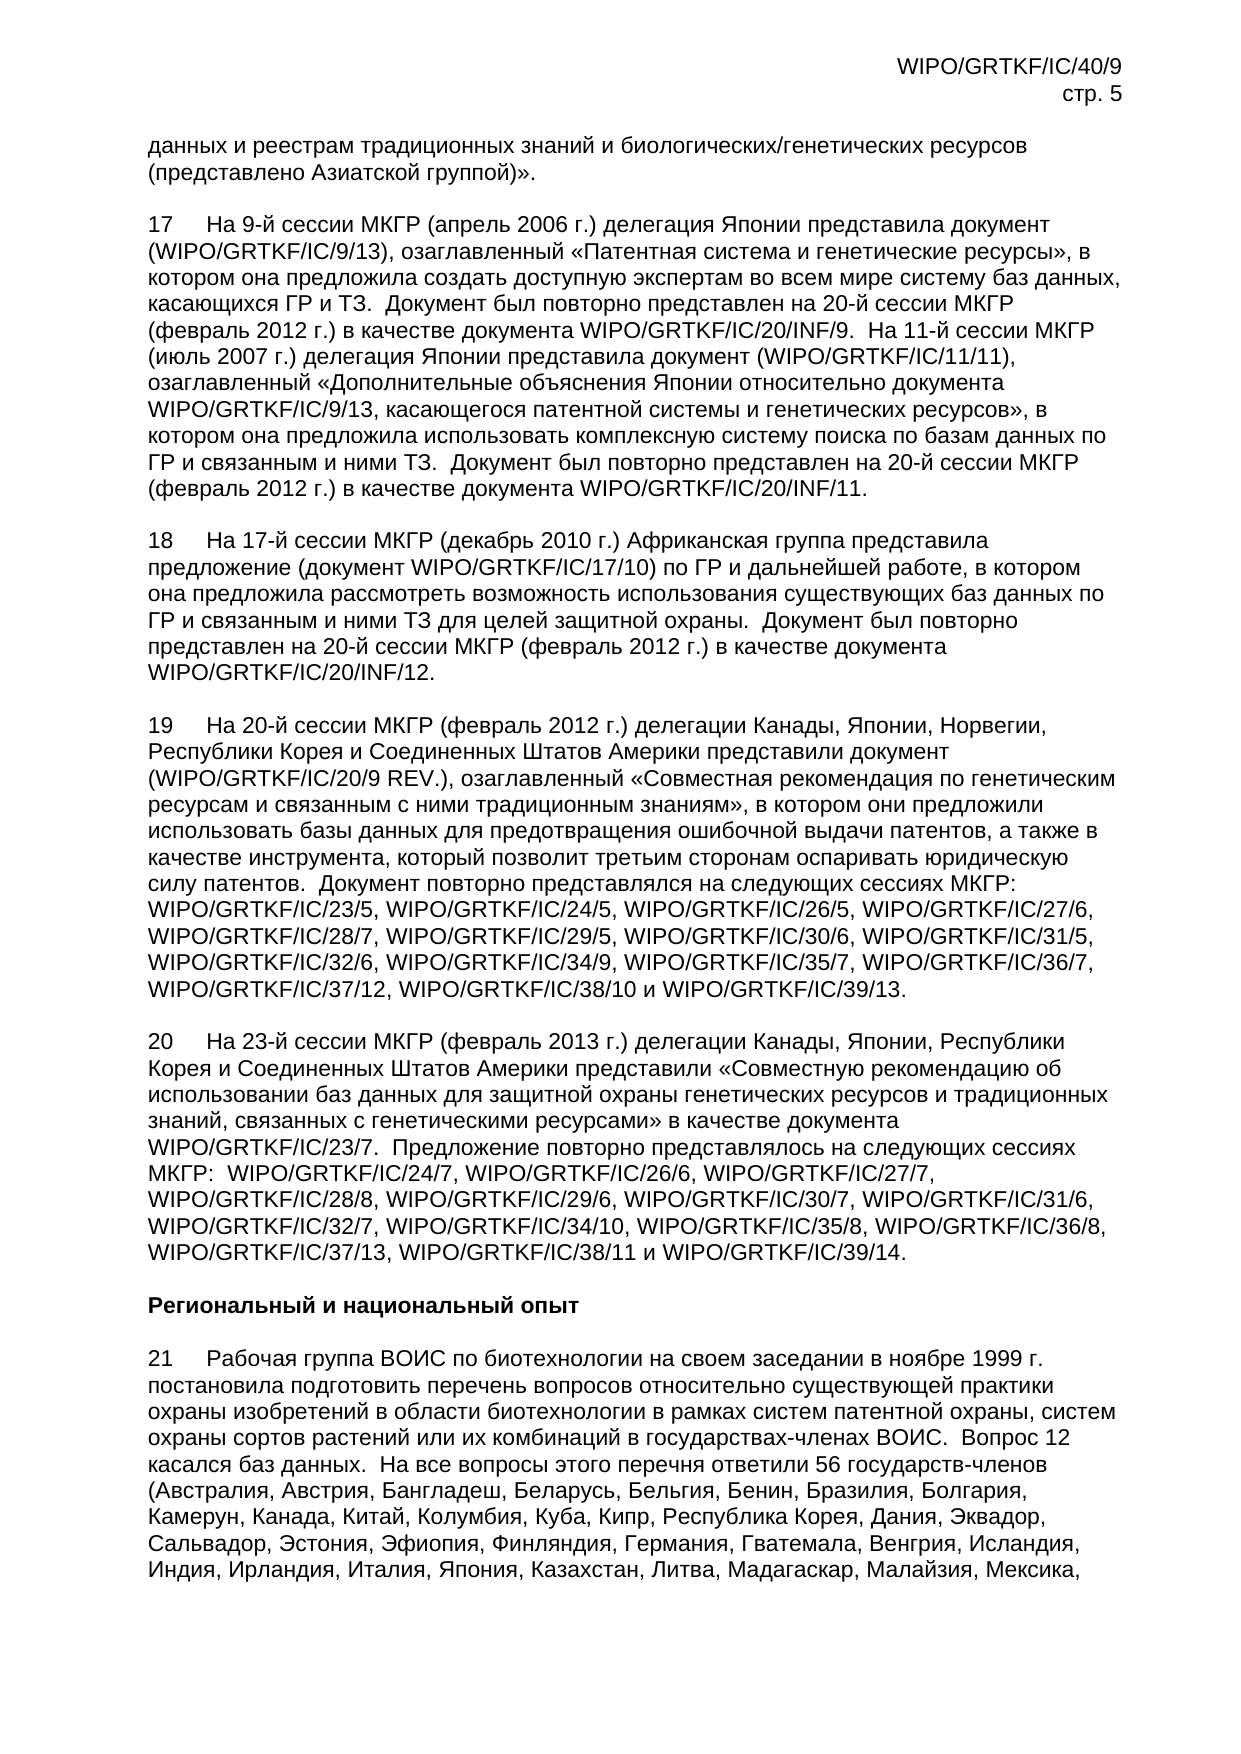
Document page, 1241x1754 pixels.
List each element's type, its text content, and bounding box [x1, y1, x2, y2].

text На 20-й сессии МКГР (февраль 2012 г.) делегации Канады, Японии, Норвегии, Республики Корея и Соединенных Штатов Америки представили документ (WIPO/GRTKF/IC/20/9 REV.), озаглавленный «Совместная рекомендация по генетическим ресурсам и связанным с ними традиционным знаниям», в котором они предложили использовать базы данных для предотвращения ошибочной выдачи патентов, а также в качестве инструмента, который позволит третьим сторонам оспаривать юридическую силу патентов. Документ повторно представлялся на следующих сессиях МКГР: WIPO/GRTKF/IC/23/5, WIPO/GRTKF/IC/24/5, WIPO/GRTKF/IC/26/5, WIPO/GRTKF/IC/27/6, WIPO/GRTKF/IC/28/7, WIPO/GRTKF/IC/29/5, WIPO/GRTKF/IC/30/6, WIPO/GRTKF/IC/31/5, WIPO/GRTKF/IC/32/6, WIPO/GRTKF/IC/34/9, WIPO/GRTKF/IC/35/7, WIPO/GRTKF/IC/36/7, WIPO/GRTKF/IC/37/12, WIPO/GRTKF/IC/38/10 и WIPO/GRTKF/IC/39/13. [148, 712, 1122, 1002]
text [148, 132, 1122, 185]
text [148, 1345, 1122, 1582]
text Региональный и национальный опыт [148, 1292, 1122, 1319]
text На 23-й сессии МКГР (февраль 2013 г.) делегации Канады, Японии, Республики Корея и Соединенных Штатов Америки представили «Совместную рекомендацию об использовании баз данных для защитной охраны генетических ресурсов и традиционных знаний, связанных с генетическими ресурсами» в качестве документа WIPO/GRTKF/IC/23/7. Предложение повторно представлялось на следующих сессиях МКГР: WIPO/GRTKF/IC/24/7, WIPO/GRTKF/IC/26/6, WIPO/GRTKF/IC/27/7, WIPO/GRTKF/IC/28/8, WIPO/GRTKF/IC/29/6, WIPO/GRTKF/IC/30/7, WIPO/GRTKF/IC/31/6, WIPO/GRTKF/IC/32/7, WIPO/GRTKF/IC/34/10, WIPO/GRTKF/IC/35/8, WIPO/GRTKF/IC/36/8, WIPO/GRTKF/IC/37/13, WIPO/GRTKF/IC/38/11 и WIPO/GRTKF/IC/39/14. [148, 1028, 1122, 1265]
text На 17-й сессии МКГР (декабрь 2010 г.) Африканская группа представила предложение (документ WIPO/GRTKF/IC/17/10) по ГР и дальнейшей работе, в котором она предложила рассмотреть возможность использования существующих баз данных по ГР и связанным и ними ТЗ для целей защитной охраны. Документ был повторно представлен на 20-й сессии МКГР (февраль 2012 г.) в качестве документа WIPO/GRTKF/IC/20/INF/12. [148, 527, 1122, 686]
text На 9-й сессии МКГР (апрель 2006 г.) делегация Японии представила документ (WIPO/GRTKF/IC/9/13), озаглавленный «Патентная система и генетические ресурсы», в котором она предложила создать доступную экспертам во всем мире систему баз данных, касающихся ГР и ТЗ. Документ был повторно представлен на 20-й сессии МКГР (февраль 2012 г.) в качестве документа WIPO/GRTKF/IC/20/INF/9. На 11-й сессии МКГР (июль 2007 г.) делегация Японии представила документ (WIPO/GRTKF/IC/11/11), озаглавленный «Дополнительные объяснения Японии относительно документа WIPO/GRTKF/IC/9/13, касающегося патентной системы и генетических ресурсов», в котором она предложила использовать комплексную систему поиска по базам данных по ГР и связанным и ними ТЗ. Документ был повторно представлен на 20-й сессии МКГР (февраль 2012 г.) в качестве документа WIPO/GRTKF/IC/20/INF/11. [148, 211, 1122, 501]
